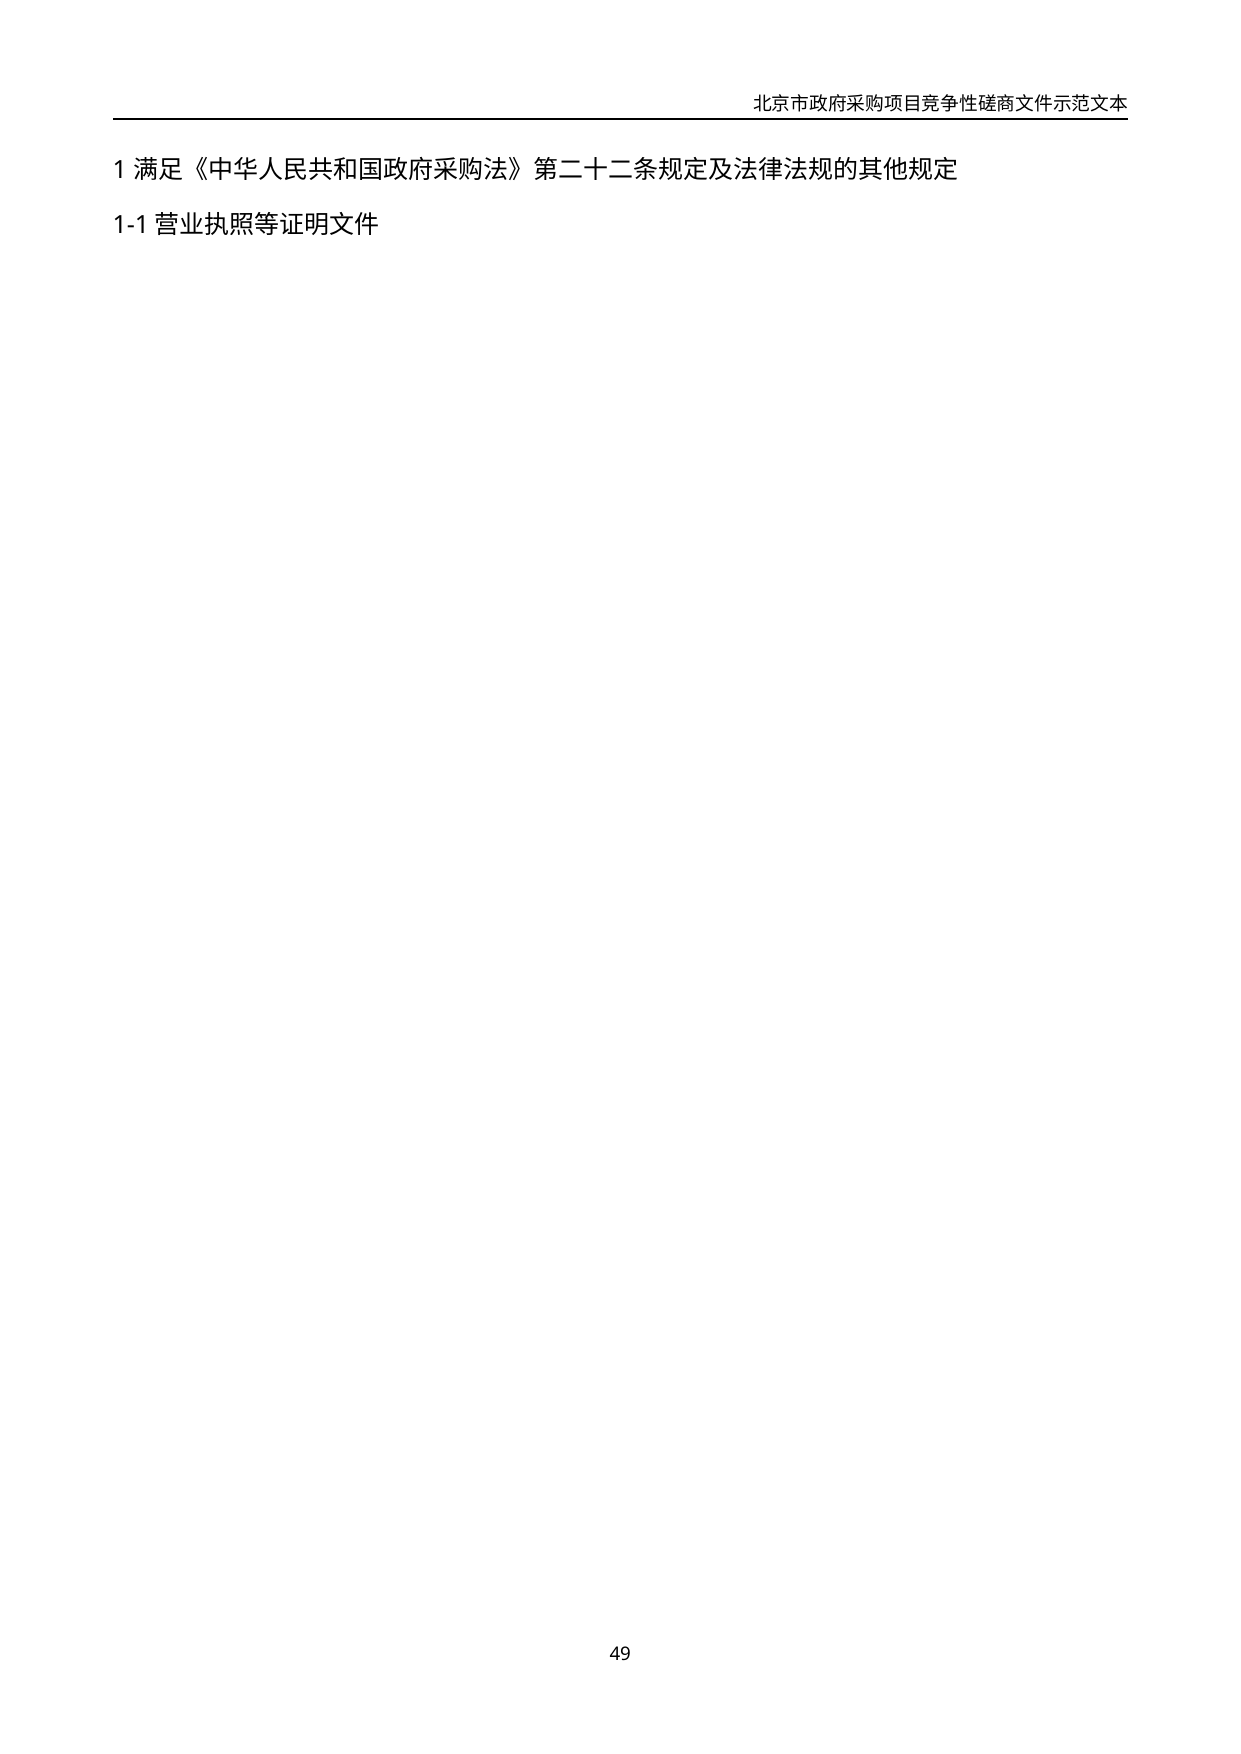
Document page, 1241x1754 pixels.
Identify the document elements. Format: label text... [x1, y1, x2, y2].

text 1-1营业执照等证明文件 [112, 204, 1128, 241]
text 1 满足《中华人民共和国政府采购法》第二十二条规定及法律法规的其他规定 [112, 150, 1128, 186]
